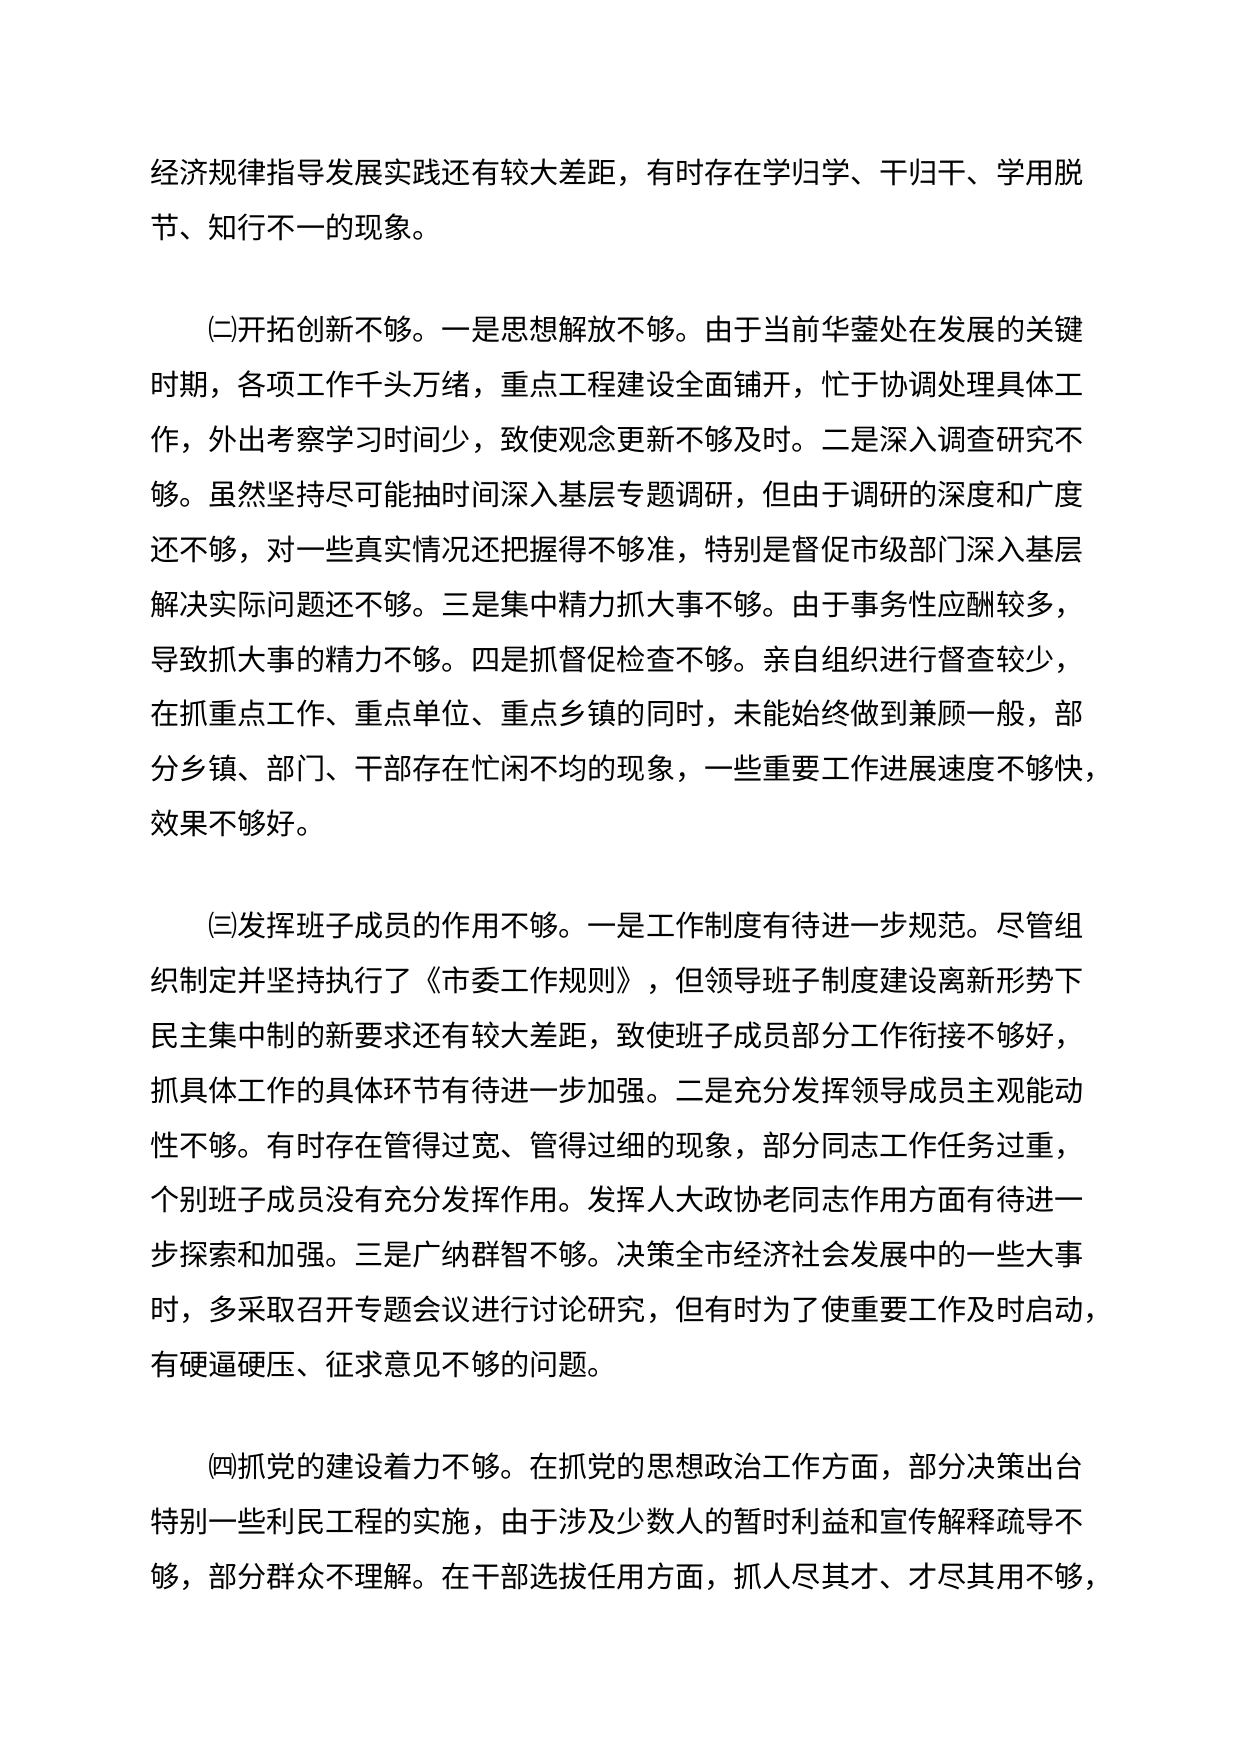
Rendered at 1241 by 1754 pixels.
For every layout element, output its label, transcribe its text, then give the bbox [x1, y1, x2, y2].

text ㈡开拓创新不够。一是思想解放不够。由于当前华蓥处在发展的关键时期，各项工作千头万绪，重点工程建设全面铺开，忙于协调处理具体工作，外出考察学习时间少，致使观念更新不够及时。二是深入调查研究不够。虽然坚持尽可能抽时间深入基层专题调研，但由于调研的深度和广度还不够，对一些真实情况还把握得不够准，特别是督促市级部门深入基层解决实际问题还不够。三是集中精力抓大事不够。由于事务性应酬较多，导致抓大事的精力不够。四是抓督促检查不够。亲自组织进行督查较少，在抓重点工作、重点单位、重点乡镇的同时，未能始终做到兼顾一般，部分乡镇、部门、干部存在忙闲不均的现象，一些重要工作进展速度不够快，效果不够好。 [150, 307, 1090, 843]
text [150, 150, 1090, 247]
text ㈢发挥班子成员的作用不够。一是工作制度有待进一步规范。尽管组织制定并坚持执行了《市委工作规则》，但领导班子制度建设离新形势下民主集中制的新要求还有较大差距，致使班子成员部分工作衔接不够好，抓具体工作的具体环节有待进一步加强。二是充分发挥领导成员主观能动性不够。有时存在管得过宽、管得过细的现象，部分同志工作任务过重，个别班子成员没有充分发挥作用。发挥人大政协老同志作用方面有待进一步探索和加强。三是广纳群智不够。决策全市经济社会发展中的一些大事时，多采取召开专题会议进行讨论研究，但有时为了使重要工作及时启动，有硬逼硬压、征求意见不够的问题。 [150, 902, 1090, 1384]
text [150, 1443, 1090, 1596]
